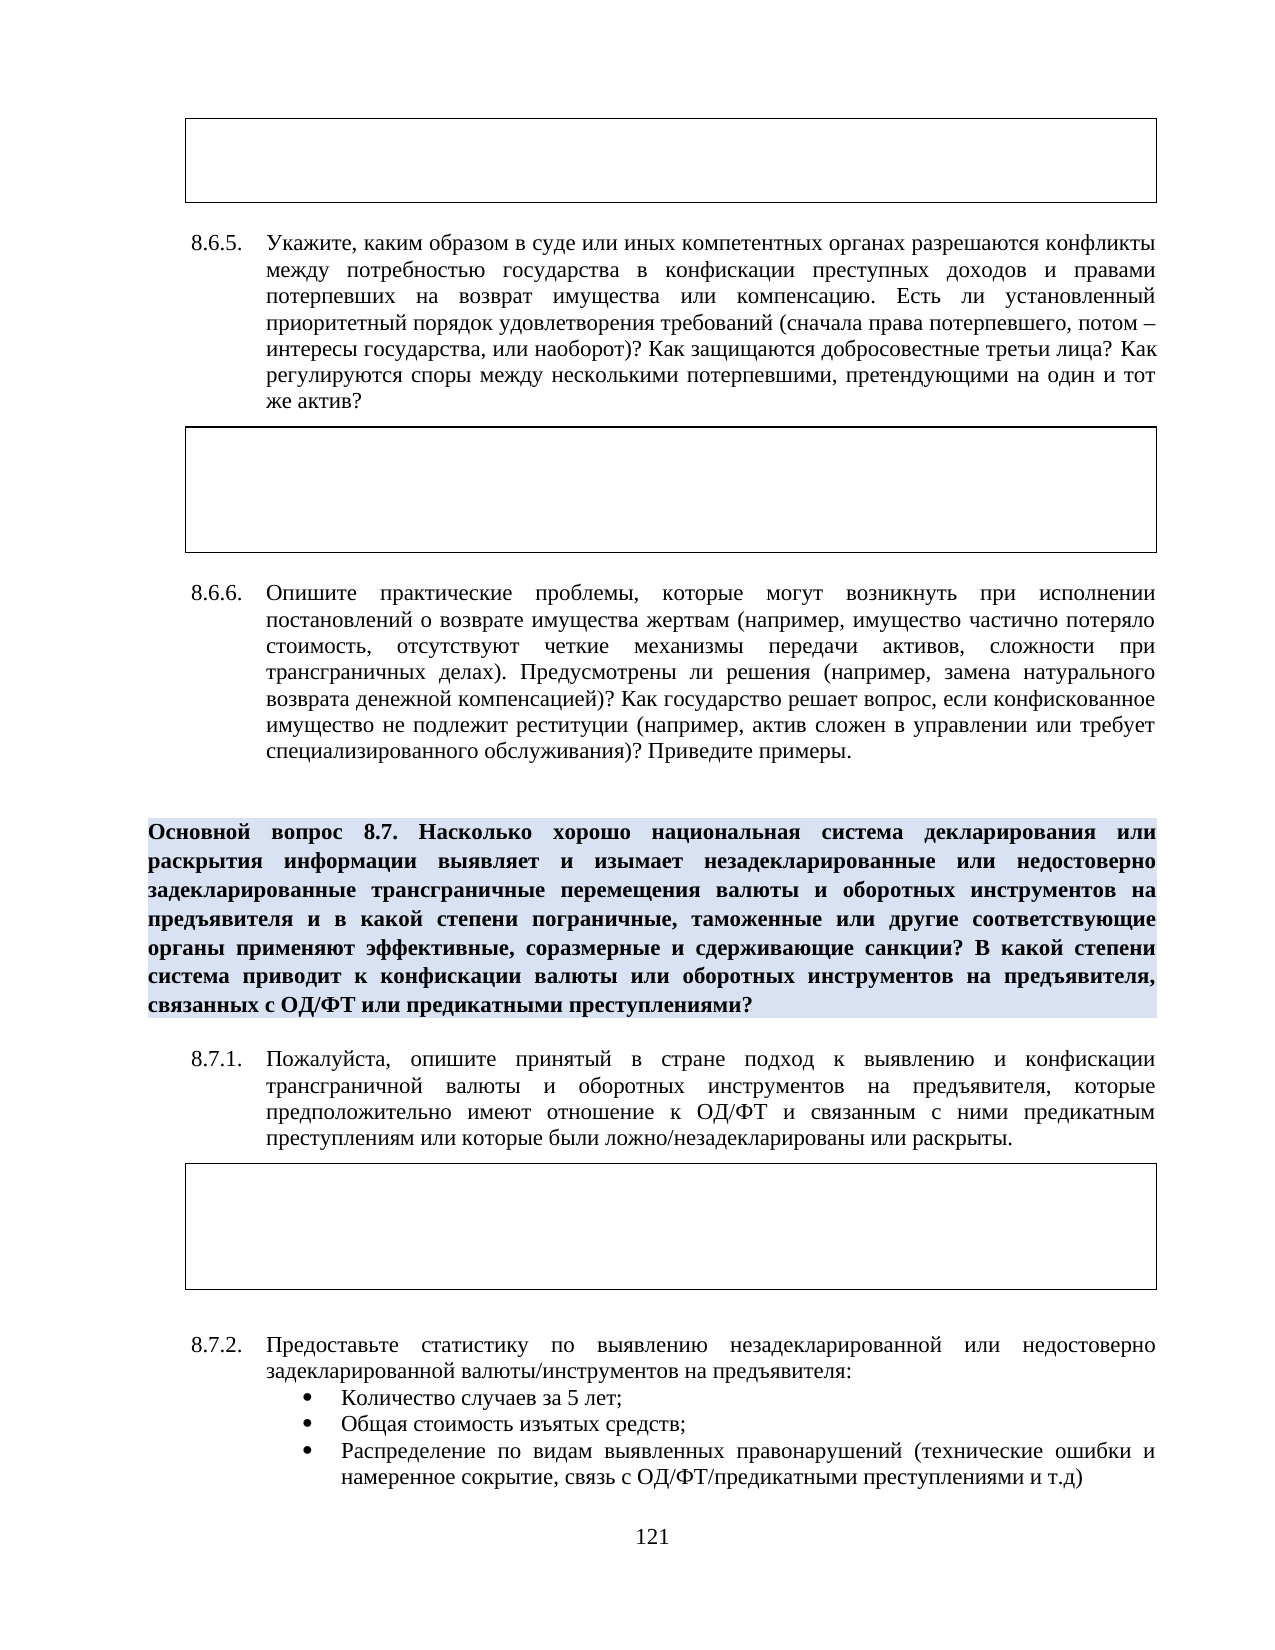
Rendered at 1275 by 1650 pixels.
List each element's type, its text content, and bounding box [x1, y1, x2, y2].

list Распределение по видам выявленных правонарушений (технические ошибки и намеренное сокрытие, связь с ОД/ФТ/предикатными преступлениями и т.д) [303, 1437, 1157, 1489]
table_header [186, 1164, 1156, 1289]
text Основной вопрос 8.7. Насколько хорошо национальная система декларирования или раскрытия информации выявляет и изымает незадекларированные или недостоверно задекларированные трансграничные перемещения валюты и оборотных инструментов на предъявителя и в какой степени пограничные, таможенные или другие соответствующие органы применяют эффективные, соразмерные и сдерживающие санкции? В какой степени система приводит к конфискации валюты или оборотных инструментов на предъявителя, связанных с ОД/ФТ или предикатными преступлениями? [148, 818, 1157, 1018]
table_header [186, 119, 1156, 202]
list Предоставьте статистику по выявлению незадекларированной или недостоверно задекларированной валюты/инструментов на предъявителя: [191, 1331, 1157, 1384]
list Укажите, каким образом в суде или иных компетентных органах разрешаются конфликты между потребностью государства в конфискации преступных доходов и правами потерпевших на возврат имущества или компенсацию. Есть ли установленный приоритетный порядок удовлетворения требований (сначала права потерпевшего, потом – интересы государства, или наоборот)? Как защищаются добросовестные третьи лица? Как регулируются споры между несколькими потерпевшими, претендующими на один и тот же актив? [191, 229, 1157, 414]
list Общая стоимость изъятых средств; [303, 1410, 1157, 1437]
list Опишите практические проблемы, которые могут возникнуть при исполнении постановлений о возврате имущества жертвам (например, имущество частично потеряло стоимость, отсутствуют четкие механизмы передачи активов, сложности при трансграничных делах). Предусмотрены ли решения (например, замена натурального возврата денежной компенсацией)? Как государство решает вопрос, если конфискованное имущество не подлежит реституции (например, актив сложен в управлении или требует специализированного обслуживания)? Приведите примеры. [191, 579, 1157, 764]
list Пожалуйста, опишите принятый в стране подход к выявлению и конфискации трансграничной валюты и оборотных инструментов на предъявителя, которые предположительно имеют отношение к ОД/ФТ и связанным с ними предикатным преступлениям или которые были ложно/незадекларированы или раскрыты. [191, 1045, 1157, 1151]
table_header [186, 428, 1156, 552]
list Количество случаев за 5 лет; [303, 1384, 1157, 1410]
